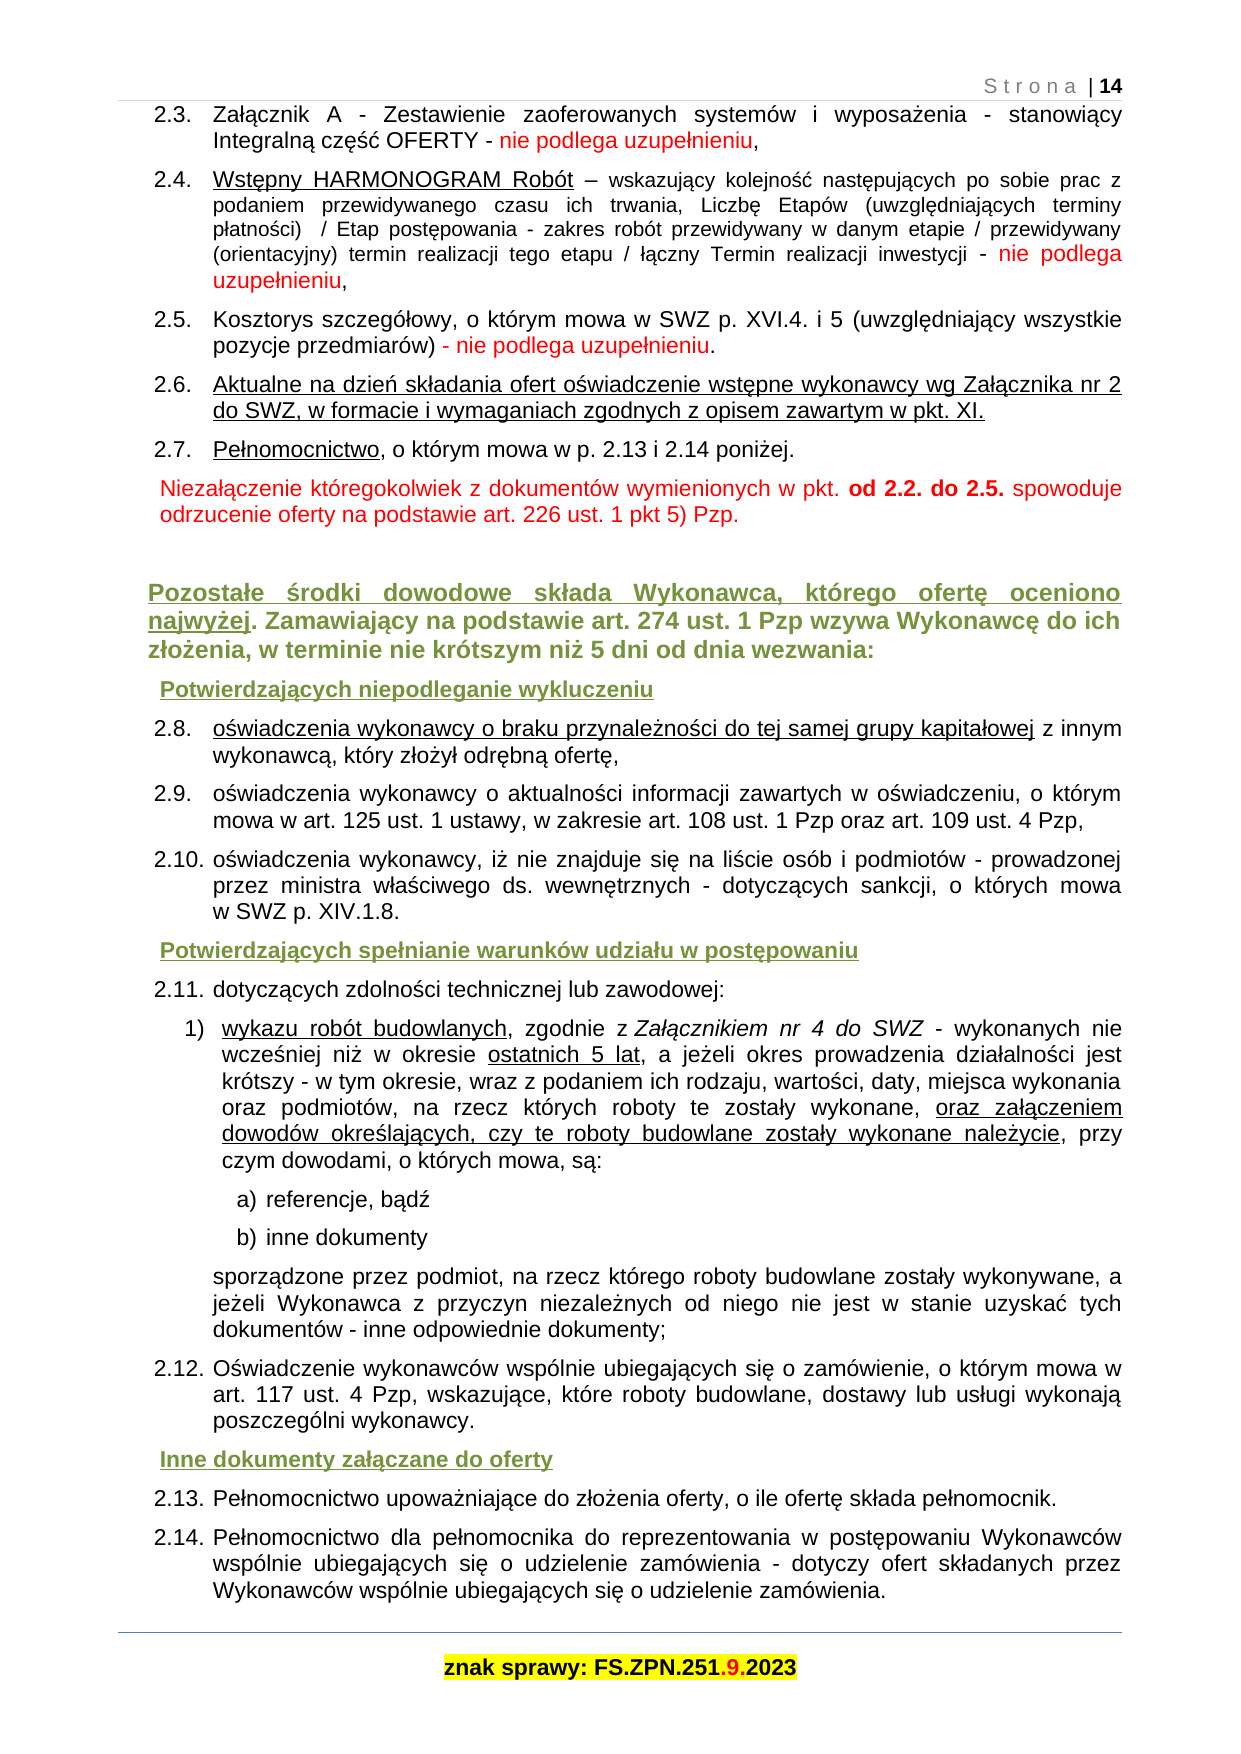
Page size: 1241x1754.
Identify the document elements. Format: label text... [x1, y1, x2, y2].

list Pełnomocnictwo dla pełnomocnika do reprezentowania w postępowaniu Wykonawców wspólnie ubiegających się o udzielenie zamówienia - dotyczy ofert składanych przez Wykonawców wspólnie ubiegających się o udzielenie zamówienia. [153, 1524, 1122, 1603]
list Niezałączenie któregokolwiek z dokumentów wymienionych w pkt. od 2.2. do 2.5. spowoduje odrzucenie oferty na podstawie art. 226 ust. 1 pkt 5) Pzp. [159, 475, 1122, 528]
list oświadczenia wykonawcy o braku przynależności do tej samej grupy kapitałowej z innym wykonawcą, który złożył odrębną ofertę, [153, 715, 1122, 768]
list Oświadczenie wykonawców wspólnie ubiegających się o zamówienie, o którym mowa w art. 117 ust. 4 Pzp, wskazujące, które roboty budowlane, dostawy lub usługi wykonają poszczególni wykonawcy. [153, 1355, 1122, 1434]
list Aktualne na dzień składania ofert oświadczenie wstępne wykonawcy wg Załącznika nr 2 do SWZ, w formacie i wymaganiach zgodnych z opisem zawartym w pkt. XI. [153, 371, 1122, 423]
list wykazu robót budowlanych, zgodnie z Załącznikiem nr 4 do SWZ - wykonanych nie wcześniej niż w okresie ostatnich 5 lat, a jeżeli okres prowadzenia działalności jest krótszy - w tym okresie, wraz z podaniem ich rodzaju, wartości, daty, miejsca wykonania oraz podmiotów, na rzecz których roboty te zostały wykonane, oraz załączeniem dowodów określających, czy te roboty budowlane zostały wykonane należycie, przy czym dowodami, o których mowa, są: [184, 1015, 1122, 1173]
list Pozostałe środki dowodowe składa Wykonawca, którego ofertę oceniono najwyżej. Zamawiający na podstawie art. 274 ust. 1 Pzp wzywa Wykonawcę do ich złożenia, w terminie nie krótszym niż 5 dni od dnia wezwania: [148, 604, 1122, 664]
list Wstępny HARMONOGRAM Robót – wskazujący kolejność następujących po sobie prac z podaniem przewidywanego czasu ich trwania, Liczbę Etapów (uwzględniających terminy płatności) / Etap postępowania - zakres robót przewidywany w danym etapie / przewidywany (orientacyjny) termin realizacji tego etapu / łączny Termin realizacji inwestycji - nie podlega uzupełnieniu, [153, 166, 1122, 293]
list oświadczenia wykonawcy, iż nie znajduje się na liście osób i podmiotów - prowadzonej przez ministra właściwego ds. wewnętrznych - dotyczących sankcji, o których mowa w SWZ p. XIV.1.8. [153, 846, 1122, 925]
list Potwierdzających spełnianie warunków udziału w postępowaniu [159, 937, 1122, 963]
list dotyczących zdolności technicznej lub zawodowej: [153, 976, 1122, 1002]
list Kosztorys szczegółowy, o którym mowa w SWZ p. XVI.4. i 5 (uwzględniający wszystkie pozycje przedmiarów) - nie podlega uzupełnieniu. [153, 306, 1122, 358]
list inne dokumenty [236, 1224, 1122, 1251]
list referencje, bądź [236, 1186, 1122, 1212]
list Inne dokumenty załączane do oferty [159, 1446, 1122, 1473]
list Pozostałe środki dowodowe składa Wykonawca, którego ofertę oceniono najwyżej. Zamawiający na podstawie art. 274 ust. 1 Pzp wzywa Wykonawcę do ich złożenia, w terminie nie krótszym niż 5 dni od dnia wezwania: [148, 578, 1122, 603]
list Załącznik A - Zestawienie zaoferowanych systemów i wyposażenia - stanowiący Integralną część OFERTY - nie podlega uzupełnieniu, [153, 101, 1122, 154]
list Potwierdzających niepodleganie wykluczeniu [159, 676, 1122, 703]
list oświadczenia wykonawcy o aktualności informacji zawartych w oświadczeniu, o którym mowa w art. 125 ust. 1 ustawy, w zakresie art. 108 ust. 1 Pzp oraz art. 109 ust. 4 Pzp, [153, 780, 1122, 833]
list sporządzone przez podmiot, na rzecz którego roboty budowlane zostały wykonywane, a jeżeli Wykonawca z przyczyn niezależnych od niego nie jest w stanie uzyskać tych dokumentów - inne odpowiednie dokumenty; [213, 1263, 1122, 1342]
list Pełnomocnictwo, o którym mowa w p. 2.13 i 2.14 poniżej. [153, 436, 1122, 462]
list Pełnomocnictwo upoważniające do złożenia oferty, o ile ofertę składa pełnomocnik. [153, 1485, 1122, 1512]
